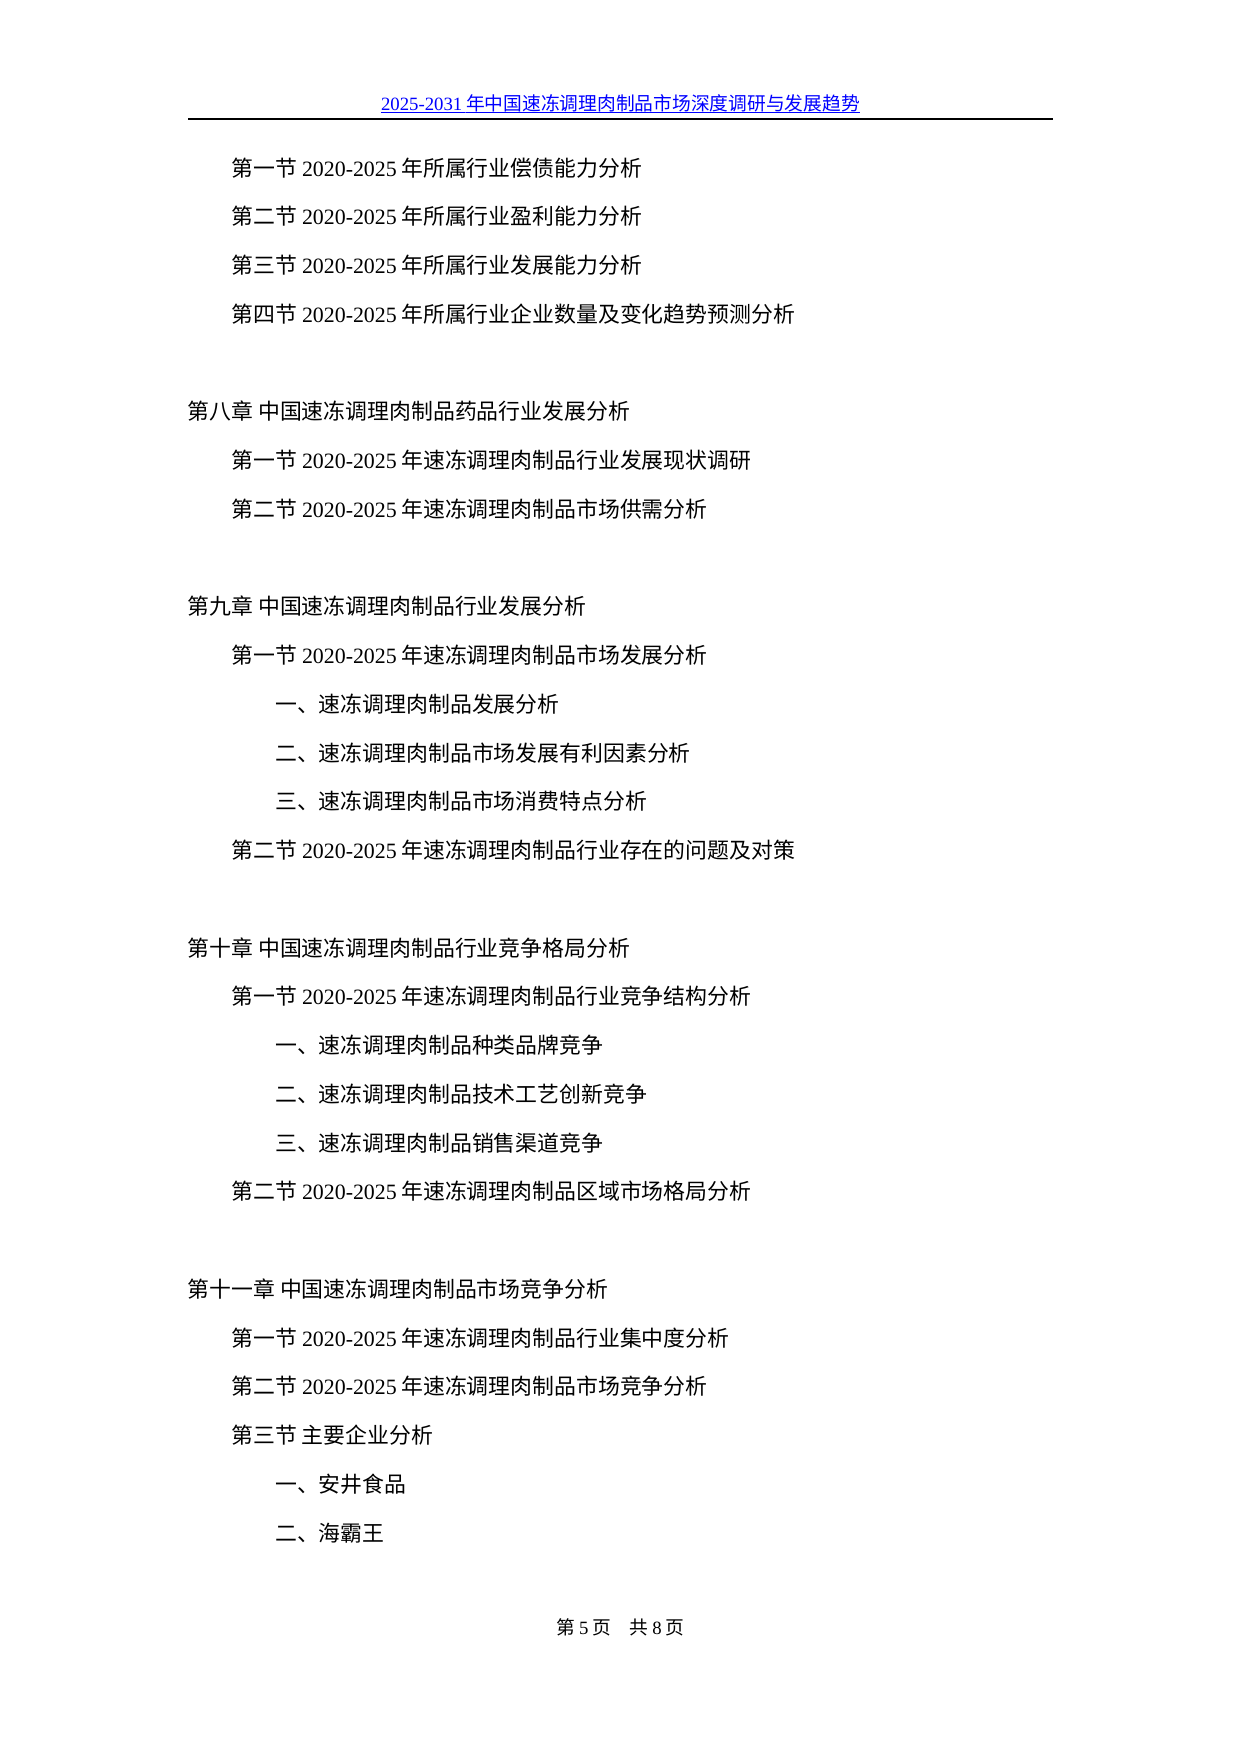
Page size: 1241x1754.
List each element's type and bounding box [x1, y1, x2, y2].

text [187, 150, 1053, 1548]
